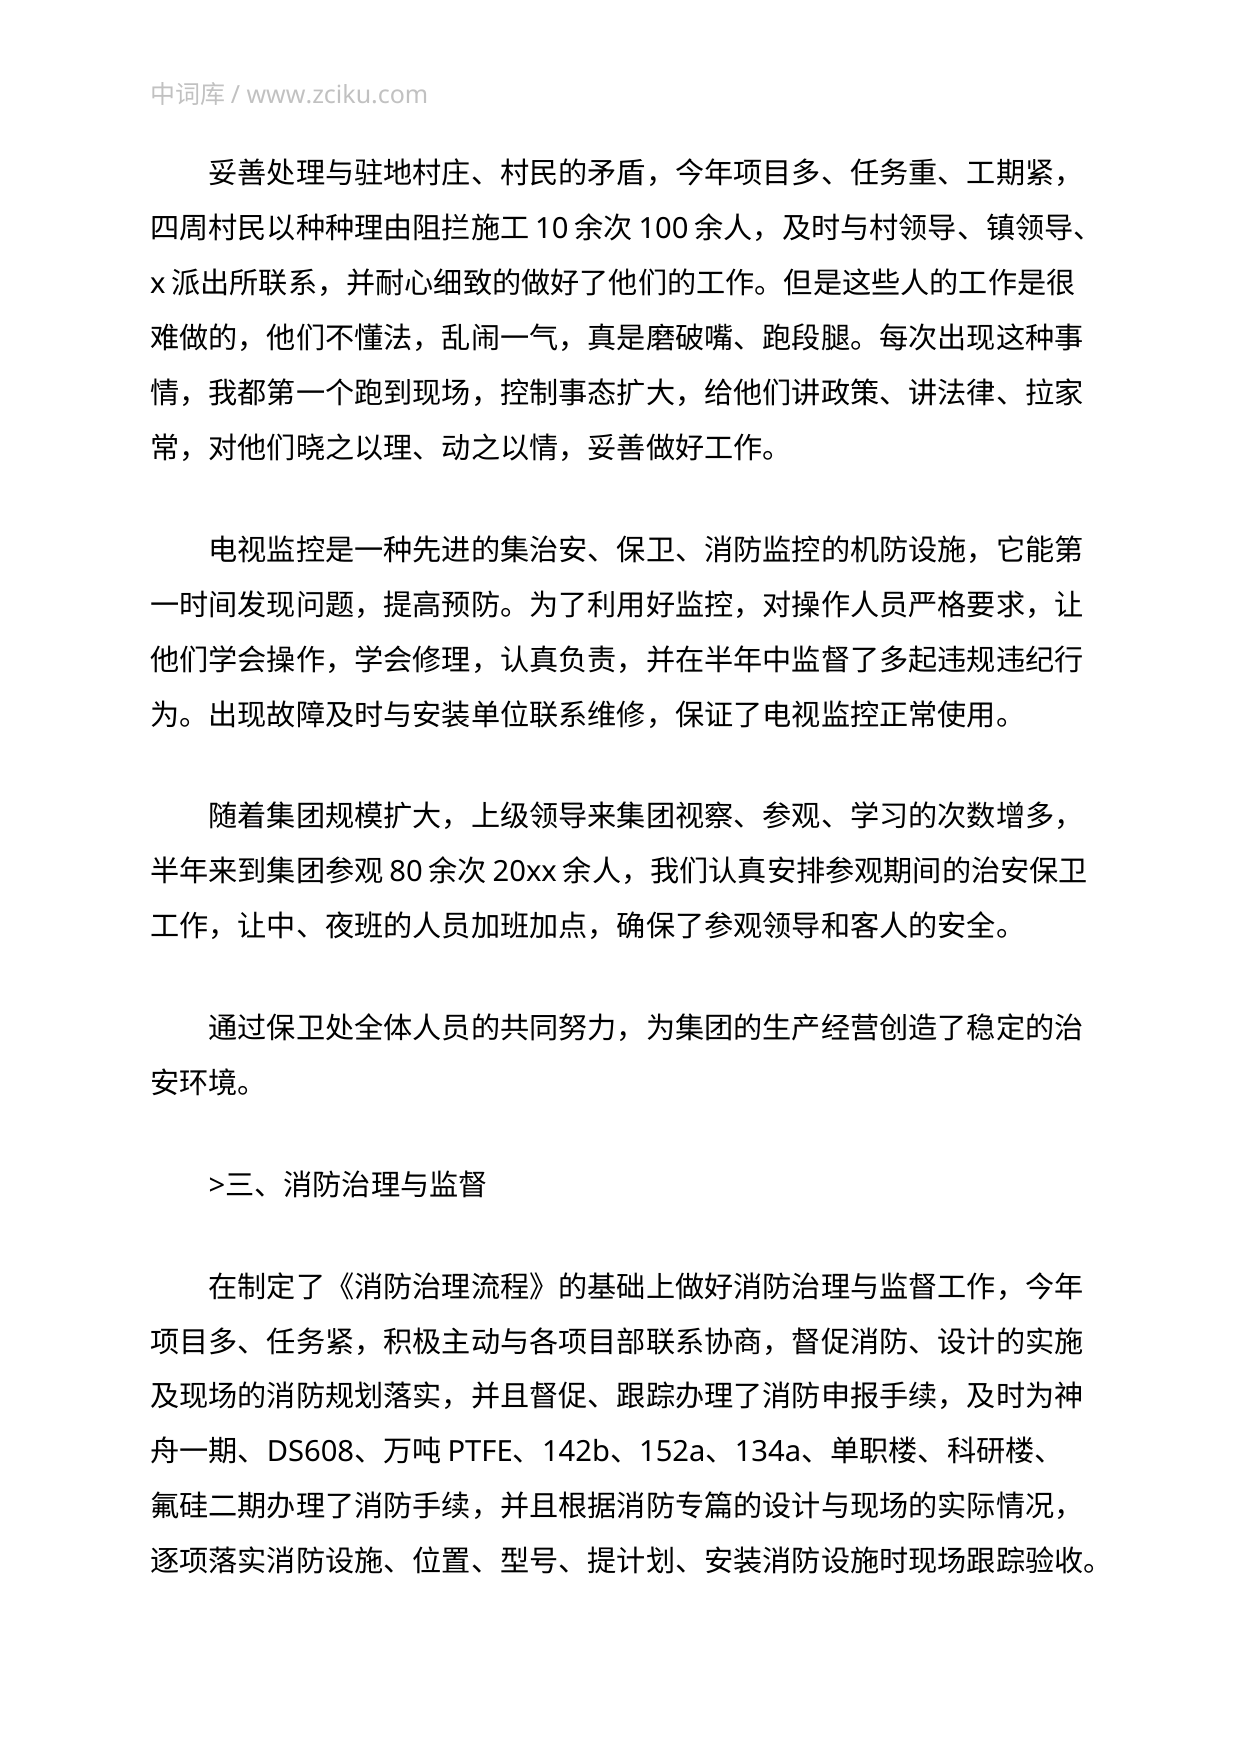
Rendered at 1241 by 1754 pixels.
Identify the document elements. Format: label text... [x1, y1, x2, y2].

text 随着集团规模扩大，上级领导来集团视察、参观、学习的次数增多，半年来到集团参观80余次20xx余人，我们认真安排参观期间的治安保卫工作，让中、夜班的人员加班加点，确保了参观领导和客人的安全。 [150, 793, 1090, 945]
text 电视监控是一种先进的集治安、保卫、消防监控的机防设施，它能第一时间发现问题，提高预防。为了利用好监控，对操作人员严格要求，让他们学会操作，学会修理，认真负责，并在半年中监督了多起违规违纪行为。出现故障及时与安装单位联系维修，保证了电视监控正常使用。 [150, 526, 1090, 733]
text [150, 1263, 1090, 1580]
text >三、消防治理与监督 [150, 1161, 1090, 1204]
text 妥善处理与驻地村庄、村民的矛盾，今年项目多、任务重、工期紧，四周村民以种种理由阻拦施工10余次100余人，及时与村领导、镇领导、x派出所联系，并耐心细致的做好了他们的工作。但是这些人的工作是很难做的，他们不懂法，乱闹一气，真是磨破嘴、跑段腿。每次出现这种事情，我都第一个跑到现场，控制事态扩大，给他们讲政策、讲法律、拉家常，对他们晓之以理、动之以情，妥善做好工作。 [150, 150, 1090, 467]
text 通过保卫处全体人员的共同努力，为集团的生产经营创造了稳定的治安环境。 [150, 1004, 1090, 1102]
